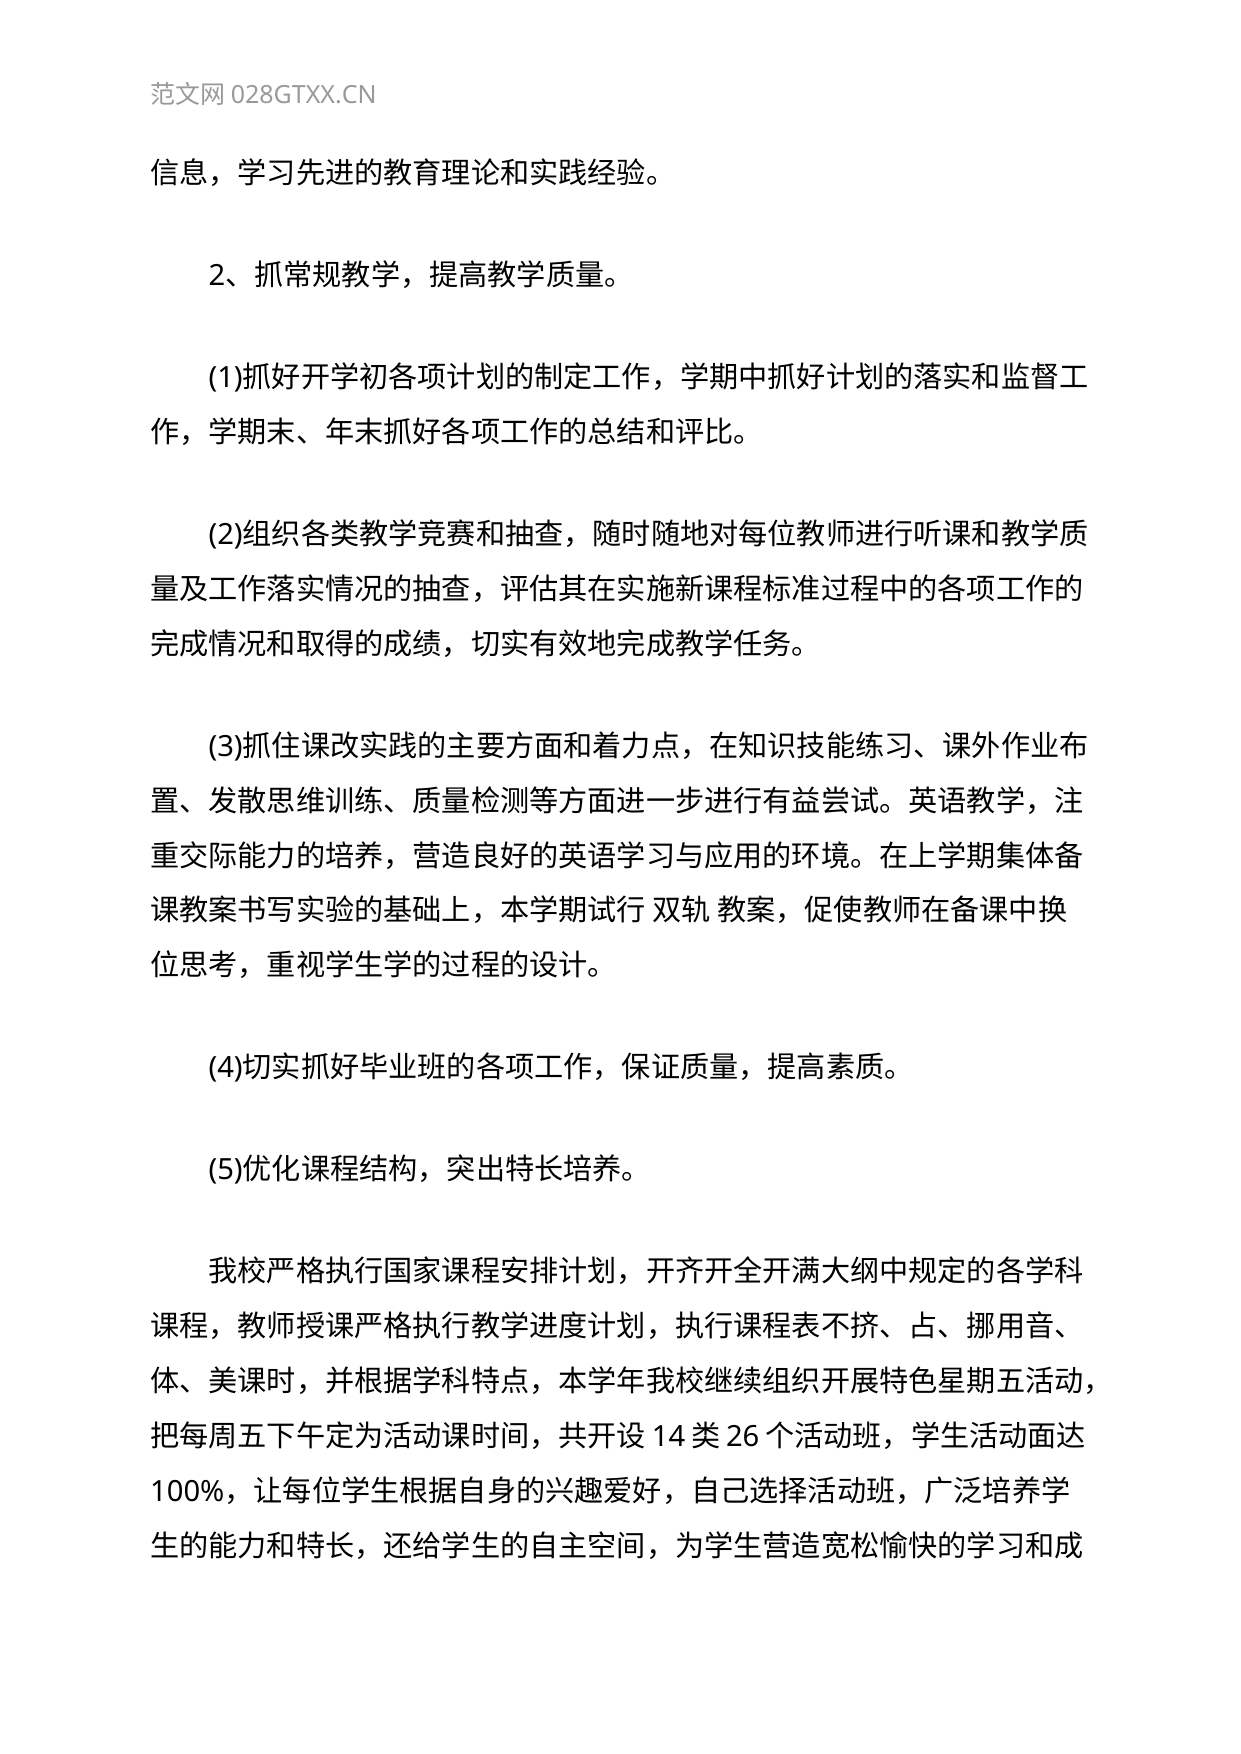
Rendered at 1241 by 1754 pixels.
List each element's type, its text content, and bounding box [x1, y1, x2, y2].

text (5)优化课程结构，突出特长培养。 [150, 1146, 1090, 1188]
text (4)切实抓好毕业班的各项工作，保证质量，提高素质。 [150, 1044, 1090, 1086]
text (3)抓住课改实践的主要方面和着力点，在知识技能练习、课外作业布置、发散思维训练、质量检测等方面进一步进行有益尝试。英语教学，注重交际能力的培养，营造良好的英语学习与应用的环境。在上学期集体备课教案书写实验的基础上，本学期试行 双轨 教案，促使教师在备课中换位思考，重视学生学的过程的设计。 [150, 722, 1090, 984]
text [150, 150, 1090, 192]
text 2、抓常规教学，提高教学质量。 [150, 252, 1090, 294]
text (2)组织各类教学竞赛和抽查，随时随地对每位教师进行听课和教学质量及工作落实情况的抽查，评估其在实施新课程标准过程中的各项工作的完成情况和取得的成绩，切实有效地完成教学任务。 [150, 511, 1090, 663]
text (1)抓好开学初各项计划的制定工作，学期中抓好计划的落实和监督工作，学期末、年末抓好各项工作的总结和评比。 [150, 354, 1090, 451]
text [150, 1248, 1090, 1564]
